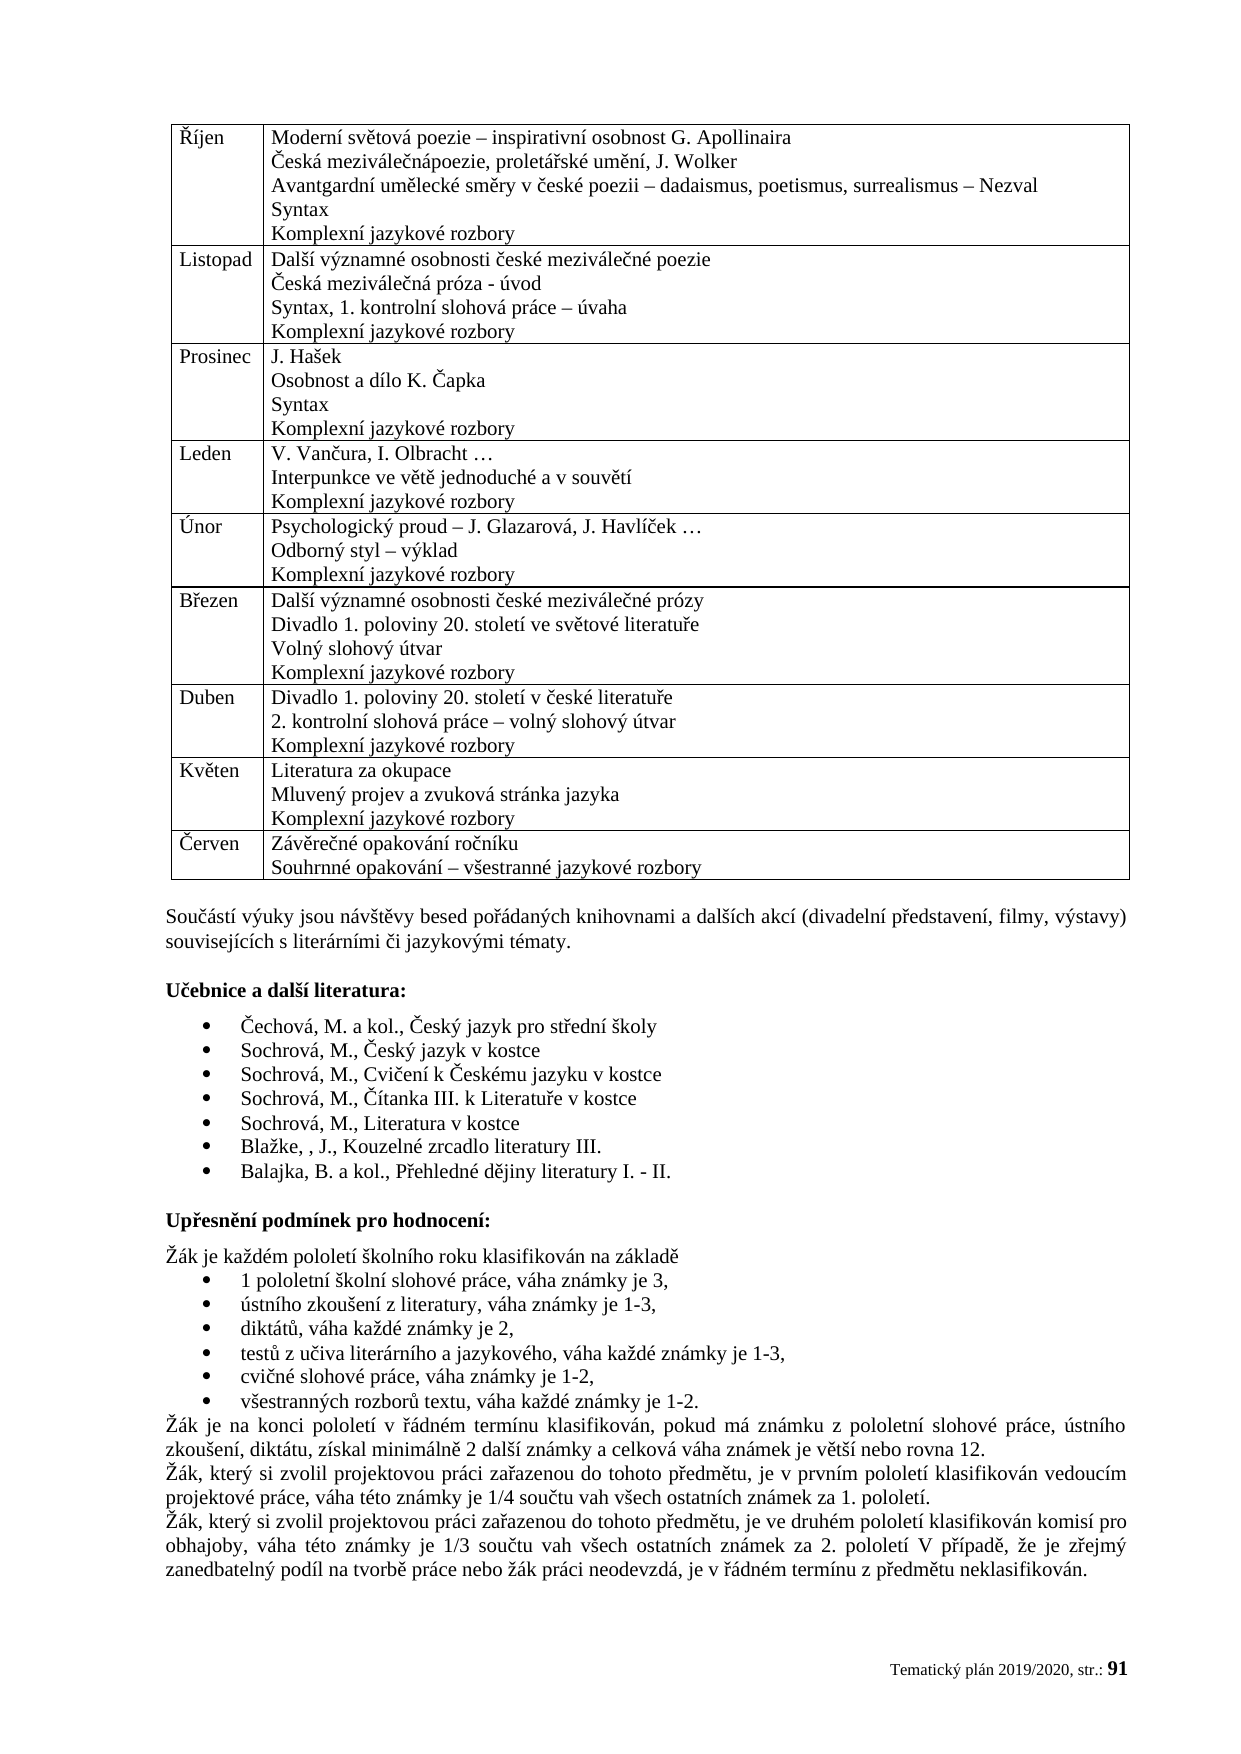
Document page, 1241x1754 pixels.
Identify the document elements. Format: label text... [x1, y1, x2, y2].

text Blažke, , J., Kouzelné zrcadlo literatury III. [203, 1134, 1128, 1158]
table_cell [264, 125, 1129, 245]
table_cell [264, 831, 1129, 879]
text Upřesnění podmínek pro hodnocení: [165, 1208, 1128, 1232]
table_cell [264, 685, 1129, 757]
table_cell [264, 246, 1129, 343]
text Žák, který si zvolil projektovou práci zařazenou do tohoto předmětu, je ve druhém pololetí klasifikován komisí pro obhajoby, váha této známky je 1/3 součtu vah všech ostatních známek za 2. pololetí V případě, že je zřejmý zanedbatelný podíl na tvorbě práce nebo žák práci neodevzdá, je v řádném termínu z předmětu neklasifikován. [165, 1509, 1128, 1581]
text všestranných rozborů textu, váha každé známky je 1-2. [203, 1388, 1128, 1413]
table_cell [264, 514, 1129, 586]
text Žák je každém pololetí školního roku klasifikován na základě [165, 1244, 1128, 1268]
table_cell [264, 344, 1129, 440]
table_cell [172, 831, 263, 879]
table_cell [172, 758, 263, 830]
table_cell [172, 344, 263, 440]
text diktátů, váha každé známky je 2, [203, 1316, 1128, 1340]
text Žák, který si zvolil projektovou práci zařazenou do tohoto předmětu, je v prvním pololetí klasifikován vedoucím projektové práce, váha této známky je 1/4 součtu vah všech ostatních známek za 1. pololetí. [165, 1461, 1128, 1509]
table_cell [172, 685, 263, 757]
text Žák je na konci pololetí v řádném termínu klasifikován, pokud má známku z pololetní slohové práce, ústního zkoušení, diktátu, získal minimálně 2 další známky a celková váha známek je větší nebo rovna 12. [165, 1413, 1128, 1461]
text testů z učiva literárního a jazykového, váha každé známky je 1-3, [203, 1340, 1128, 1364]
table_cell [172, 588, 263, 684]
text cvičné slohové práce, váha známky je 1-2, [203, 1364, 1128, 1388]
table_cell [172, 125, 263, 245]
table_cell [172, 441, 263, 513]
text Součástí výuky jsou návštěvy besed pořádaných knihovnami a dalších akcí (divadelní představení, filmy, výstavy) souvisejících s literárními či jazykovými tématy. [165, 904, 1128, 953]
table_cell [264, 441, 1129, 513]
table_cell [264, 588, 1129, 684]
text Učebnice a další literatura: [165, 978, 1128, 1002]
text Sochrová, M., Literatura v kostce [203, 1110, 1128, 1134]
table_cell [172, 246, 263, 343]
text Balajka, B. a kol., Přehledné dějiny literatury I. - II. [203, 1158, 1128, 1183]
text Čechová, M. a kol., Český jazyk pro střední školy [203, 1014, 1128, 1038]
text ústního zkoušení z literatury, váha známky je 1-3, [203, 1292, 1128, 1316]
text Sochrová, M., Cvičení k Českému jazyku v kostce [203, 1062, 1128, 1086]
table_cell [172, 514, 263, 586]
text 1 pololetní školní slohové práce, váha známky je 3, [203, 1268, 1128, 1292]
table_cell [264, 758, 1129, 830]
text Sochrová, M., Český jazyk v kostce [203, 1038, 1128, 1062]
text Sochrová, M., Čítanka III. k Literatuře v kostce [203, 1086, 1128, 1110]
